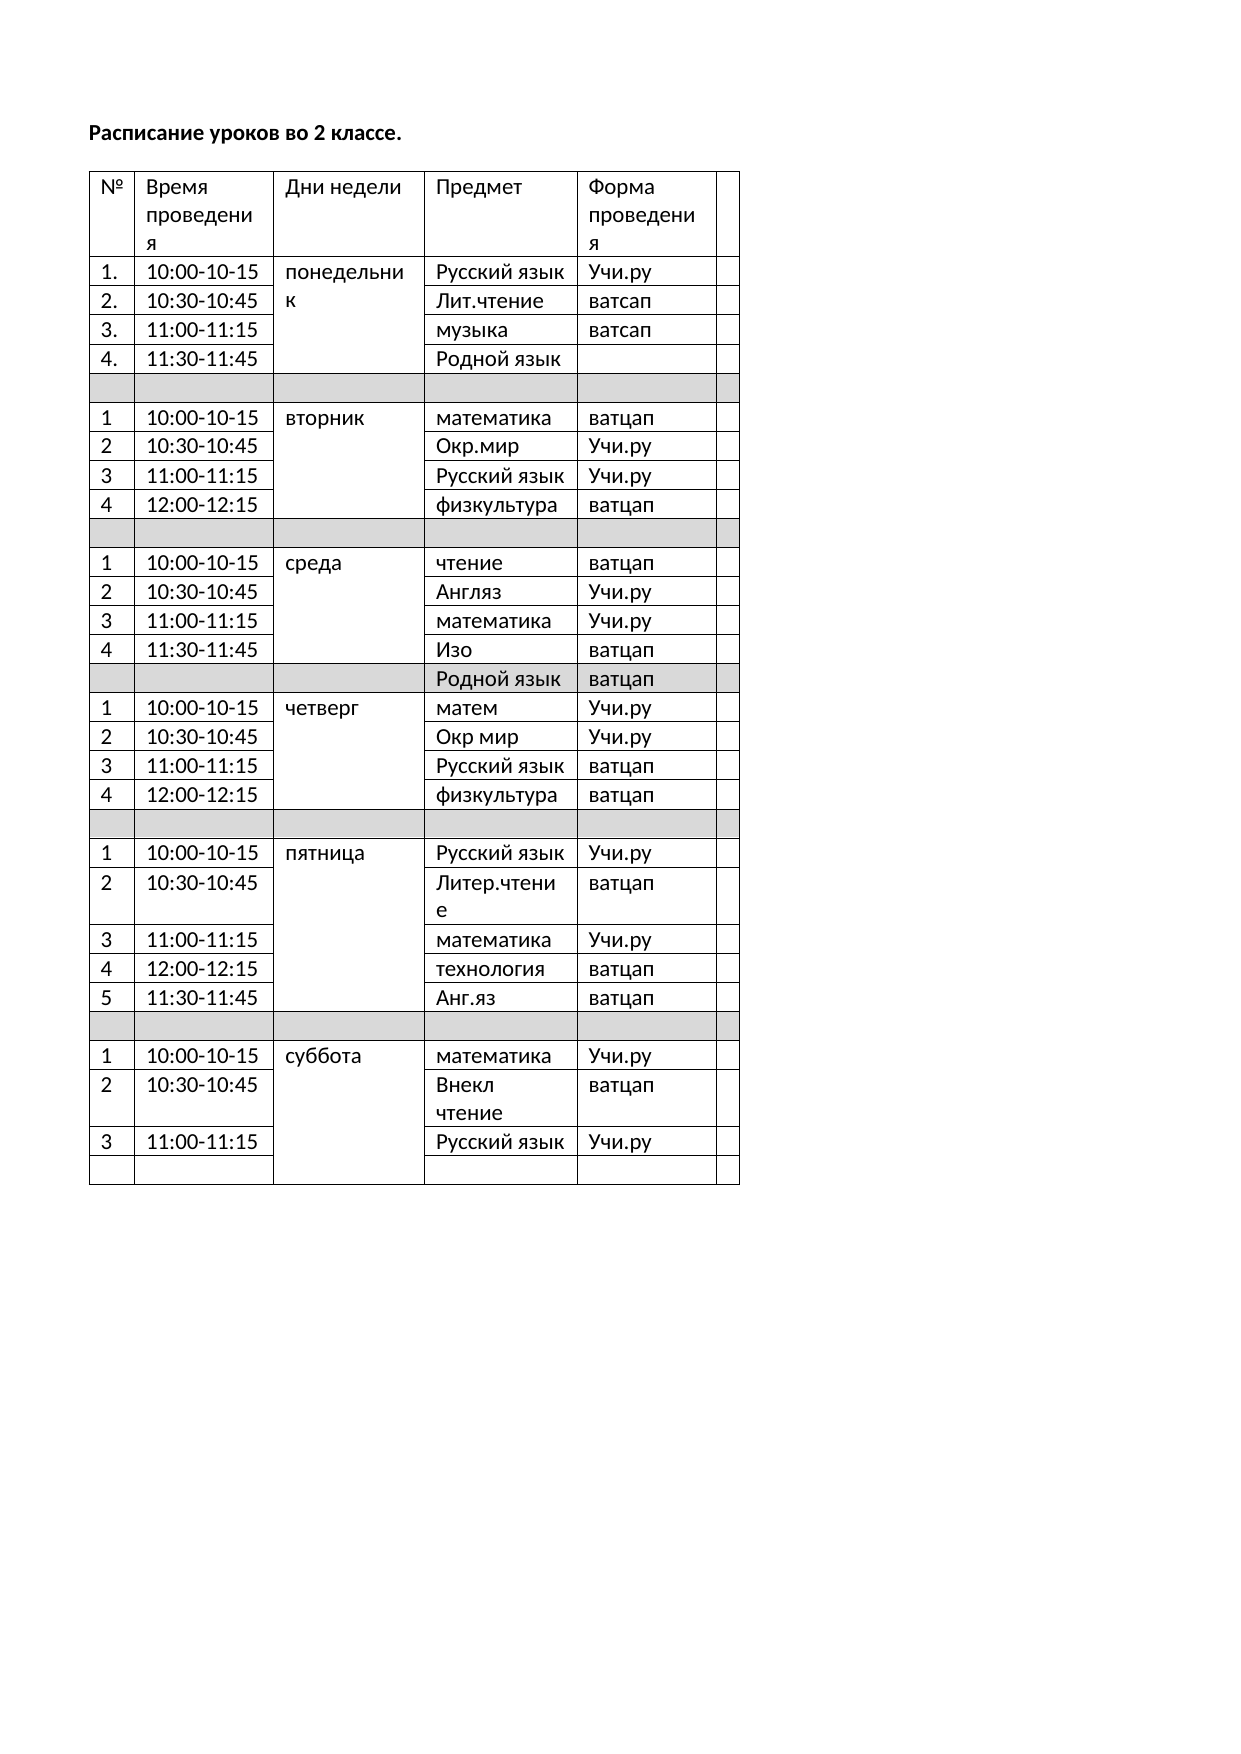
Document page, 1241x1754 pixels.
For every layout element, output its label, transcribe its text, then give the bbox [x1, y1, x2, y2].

table_cell [717, 693, 739, 721]
table_cell 2 [90, 432, 134, 460]
table_cell [717, 548, 739, 576]
table_cell Учи.ру [578, 257, 716, 285]
table_cell 11:00-11:15 [135, 315, 273, 343]
table_cell 12:00-12:15 [135, 490, 273, 518]
table_cell 3 [90, 925, 134, 953]
table_cell [578, 374, 716, 402]
table_cell Учи.ру [578, 577, 716, 605]
table_cell 10:30-10:45 [135, 432, 273, 460]
table_cell 10:00-10-15 [135, 693, 273, 721]
table_header [717, 172, 739, 256]
table_cell Литер.чтение [425, 868, 577, 924]
table_cell математика [425, 403, 577, 431]
table_cell [717, 722, 739, 750]
table_cell [717, 635, 739, 663]
table_cell [578, 519, 716, 547]
table_cell 5 [90, 983, 134, 1011]
table_cell [717, 1012, 739, 1040]
table_cell музыка [425, 315, 577, 343]
table_cell [717, 868, 739, 924]
table_cell 3 [90, 1127, 134, 1155]
table_cell 10:30-10:45 [135, 577, 273, 605]
table_cell Учи.ру [578, 1041, 716, 1069]
table_cell физкультура [425, 490, 577, 518]
table_cell 11:00-11:15 [135, 606, 273, 634]
table_cell Внекл чтение [425, 1070, 577, 1126]
table_cell [717, 983, 739, 1011]
table_cell Русский язык [425, 1127, 577, 1155]
table_cell [578, 1012, 716, 1040]
table_cell [135, 519, 273, 547]
table_cell Учи.ру [578, 693, 716, 721]
table_cell 1 [90, 693, 134, 721]
table_cell математика [425, 925, 577, 953]
table_cell ватцап [578, 954, 716, 982]
table_cell ватцап [578, 490, 716, 518]
table_cell [578, 1156, 716, 1184]
table_cell среда [274, 548, 424, 663]
table_cell [578, 810, 716, 837]
table_cell 11:30-11:45 [135, 983, 273, 1011]
table_cell ватцап [578, 868, 716, 924]
table_cell 11:00-11:15 [135, 925, 273, 953]
table_cell чтение [425, 548, 577, 576]
table_header Предмет [425, 172, 577, 256]
table_cell 2 [90, 1070, 134, 1126]
table_cell [717, 315, 739, 343]
table_cell 10:00-10-15 [135, 839, 273, 867]
table_cell ватцап [578, 548, 716, 576]
table_cell пятница [274, 839, 424, 1011]
table_cell [425, 374, 577, 402]
table_cell [717, 461, 739, 489]
table_header Дни недели [274, 172, 424, 256]
table_cell [717, 1156, 739, 1184]
table_cell 2 [90, 868, 134, 924]
table_cell 2. [90, 286, 134, 314]
table_cell понедельник [274, 257, 424, 372]
table_cell Окр мир [425, 722, 577, 750]
table_cell Русский язык [425, 839, 577, 867]
table_cell четверг [274, 693, 424, 808]
table_cell [717, 374, 739, 402]
table_cell Учи.ру [578, 606, 716, 634]
table_cell [135, 1156, 273, 1184]
table_header Форма проведения [578, 172, 716, 256]
table_cell Учи.ру [578, 432, 716, 460]
table_cell матем [425, 693, 577, 721]
table_cell [717, 954, 739, 982]
table_cell 1 [90, 548, 134, 576]
table_cell Родной язык [425, 345, 577, 372]
table_cell [717, 780, 739, 808]
table_cell 4. [90, 345, 134, 372]
table_cell ватцап [578, 664, 716, 692]
table_cell [717, 286, 739, 314]
table_header Время проведения [135, 172, 273, 256]
table_cell [717, 664, 739, 692]
table_cell [717, 1127, 739, 1155]
table_cell [425, 810, 577, 837]
table_cell 3 [90, 751, 134, 779]
table_cell Учи.ру [578, 839, 716, 867]
table_cell [425, 519, 577, 547]
table_cell математика [425, 606, 577, 634]
table_cell 10:30-10:45 [135, 722, 273, 750]
table_cell Изо [425, 635, 577, 663]
table_cell [90, 1012, 134, 1040]
table_cell [135, 374, 273, 402]
table_cell [717, 810, 739, 837]
table_cell 10:00-10-15 [135, 403, 273, 431]
table_cell [578, 345, 716, 372]
table_cell 4 [90, 954, 134, 982]
table_cell [717, 839, 739, 867]
table_cell ватсап [578, 315, 716, 343]
table_cell 10:00-10-15 [135, 548, 273, 576]
table_cell Учи.ру [578, 722, 716, 750]
table_cell ватцап [578, 983, 716, 1011]
table_cell [274, 374, 424, 402]
table_cell [717, 519, 739, 547]
table_cell [274, 519, 424, 547]
table_cell физкультура [425, 780, 577, 808]
table_cell 2 [90, 577, 134, 605]
table_cell [135, 810, 273, 837]
table_cell [425, 1156, 577, 1184]
table_cell 3 [90, 606, 134, 634]
table_cell [717, 257, 739, 285]
table_cell ватцап [578, 751, 716, 779]
table_cell [717, 1070, 739, 1126]
table_cell Русский язык [425, 257, 577, 285]
table_cell 11:30-11:45 [135, 345, 273, 372]
table_cell 2 [90, 722, 134, 750]
table_cell [135, 664, 273, 692]
table_cell 4 [90, 490, 134, 518]
table_cell Родной язык [425, 664, 577, 692]
table_cell Учи.ру [578, 1127, 716, 1155]
table_cell 11:30-11:45 [135, 635, 273, 663]
table_cell 3 [90, 461, 134, 489]
text Расписание уроков во 2 классе. [88, 118, 1063, 146]
table_cell 10:30-10:45 [135, 1070, 273, 1126]
table_cell математика [425, 1041, 577, 1069]
table_cell Учи.ру [578, 461, 716, 489]
table_cell [274, 1012, 424, 1040]
table_cell 11:00-11:15 [135, 751, 273, 779]
table_cell [274, 810, 424, 837]
table_cell [717, 606, 739, 634]
table_cell вторник [274, 403, 424, 518]
table_cell 4 [90, 635, 134, 663]
table_cell 11:00-11:15 [135, 461, 273, 489]
table_cell Учи.ру [578, 925, 716, 953]
table_cell ватсап [578, 286, 716, 314]
table_cell [274, 664, 424, 692]
table_cell суббота [274, 1041, 424, 1184]
table_cell [135, 1012, 273, 1040]
table_cell Русский язык [425, 751, 577, 779]
table_cell Лит.чтение [425, 286, 577, 314]
table_cell Окр.мир [425, 432, 577, 460]
table_cell 10:00-10-15 [135, 1041, 273, 1069]
table_cell 1 [90, 403, 134, 431]
table_cell [90, 519, 134, 547]
table_cell [717, 490, 739, 518]
table_cell 1 [90, 839, 134, 867]
table_cell [90, 664, 134, 692]
table_cell 1. [90, 257, 134, 285]
table_cell ватцап [578, 780, 716, 808]
table_cell [90, 1156, 134, 1184]
table_cell 11:00-11:15 [135, 1127, 273, 1155]
table_cell ватцап [578, 1070, 716, 1126]
table_cell [90, 374, 134, 402]
table_cell [717, 925, 739, 953]
table_header № [90, 172, 134, 256]
table_cell 12:00-12:15 [135, 954, 273, 982]
table_cell [717, 1041, 739, 1069]
table_cell 10:00-10-15 [135, 257, 273, 285]
table_cell [717, 751, 739, 779]
table_cell 1 [90, 1041, 134, 1069]
table_cell [717, 403, 739, 431]
table_cell [717, 577, 739, 605]
table_cell Анг.яз [425, 983, 577, 1011]
table_cell [425, 1012, 577, 1040]
table_cell 10:30-10:45 [135, 286, 273, 314]
table_cell Русский язык [425, 461, 577, 489]
table_cell ватцап [578, 635, 716, 663]
table_cell ватцап [578, 403, 716, 431]
table_cell 4 [90, 780, 134, 808]
table_cell [717, 432, 739, 460]
table_cell [717, 345, 739, 372]
table_cell 3. [90, 315, 134, 343]
table_cell 12:00-12:15 [135, 780, 273, 808]
table_cell технология [425, 954, 577, 982]
table_cell Англяз [425, 577, 577, 605]
table_cell [90, 810, 134, 837]
table_cell 10:30-10:45 [135, 868, 273, 924]
